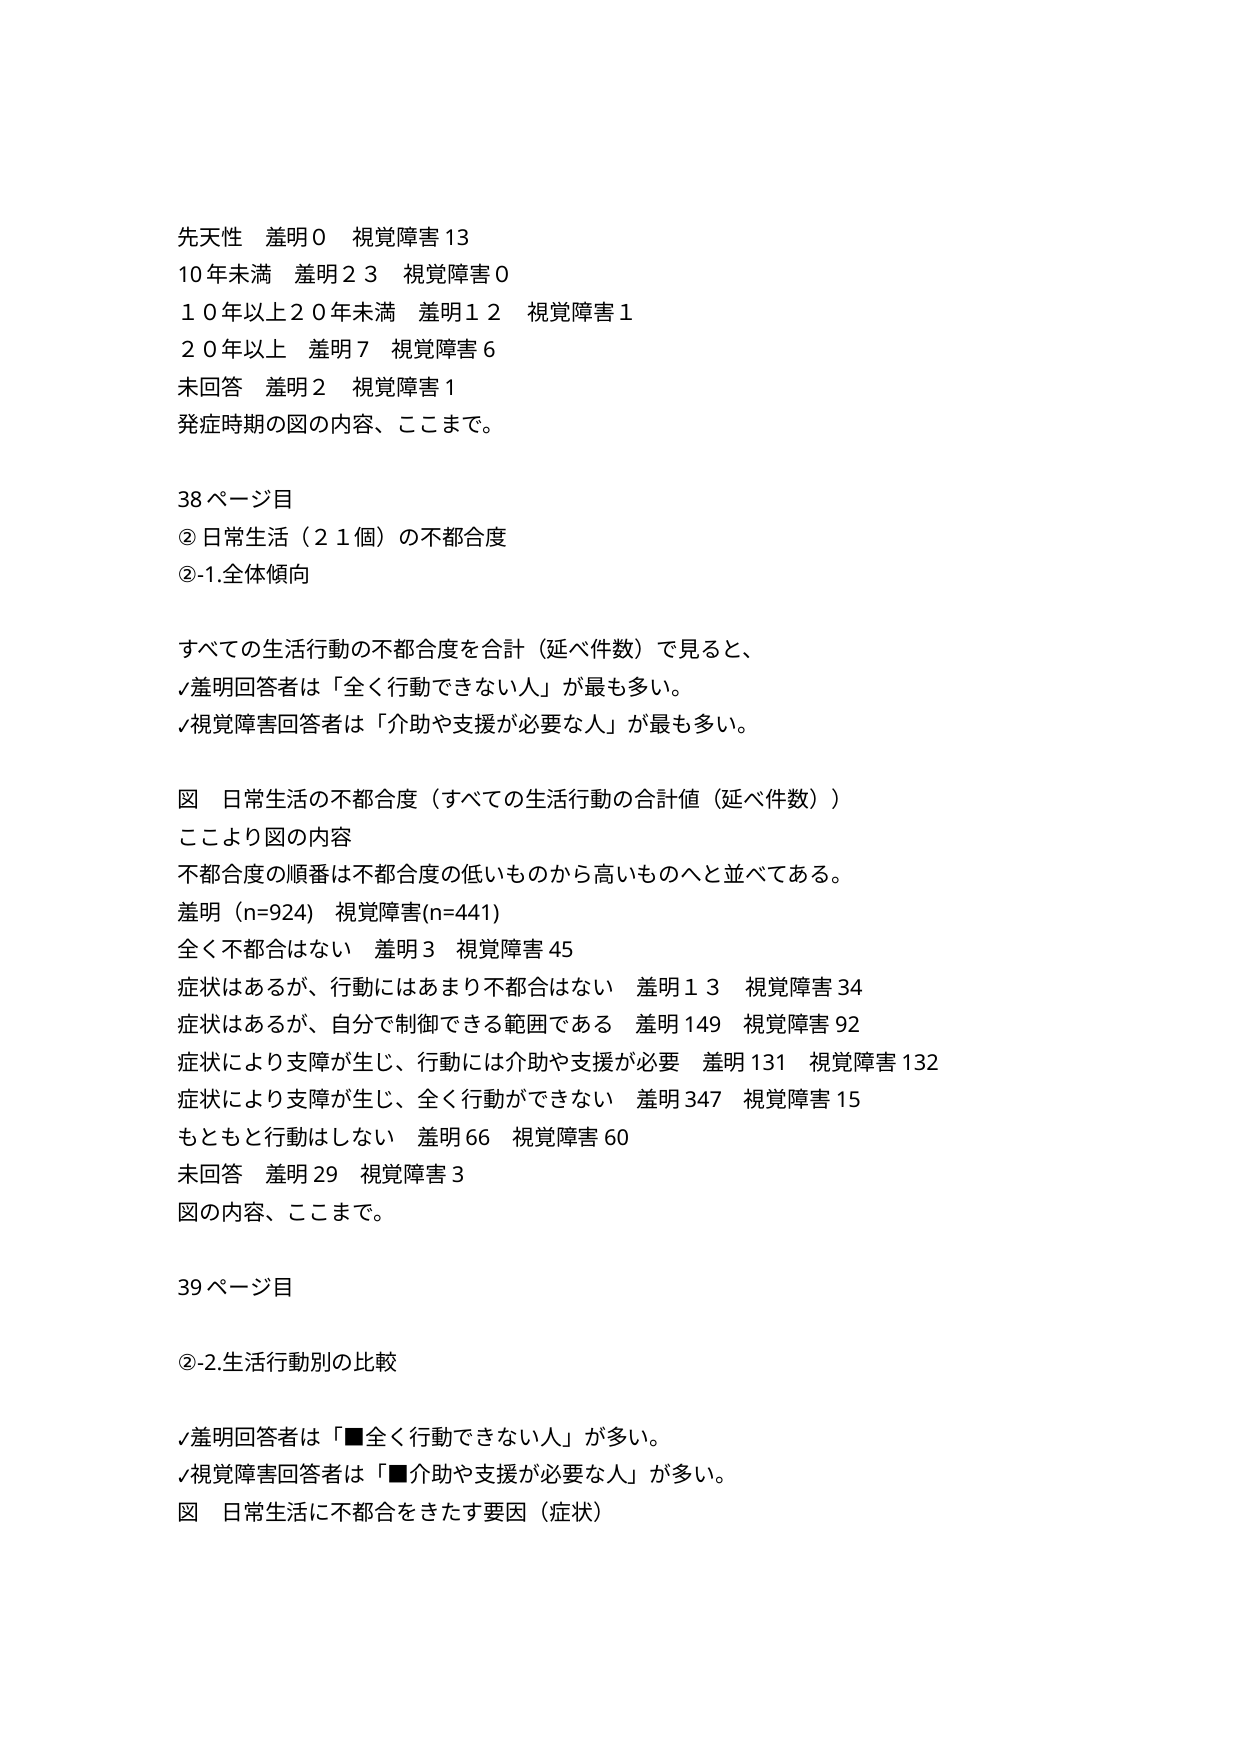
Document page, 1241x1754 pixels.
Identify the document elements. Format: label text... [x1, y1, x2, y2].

text 図 日常生活の不都合度（すべての生活行動の合計値（延べ件数）） [177, 779, 1063, 817]
text すべての生活行動の不都合度を合計（延べ件数）で見ると、 [177, 629, 1063, 667]
text 38ページ目 [177, 479, 1063, 517]
text 図の内容、ここまで。 [177, 1192, 1063, 1229]
text 発症時期の図の内容、ここまで。 [177, 404, 1063, 442]
text もともと行動はしない 羞明66 視覚障害60 [177, 1117, 1063, 1154]
text ここより図の内容 [177, 817, 1063, 854]
text ②-2.生活行動別の比較 [177, 1342, 1063, 1379]
text 症状により支障が生じ、行動には介助や支援が必要 羞明131 視覚障害132 [177, 1042, 1063, 1079]
text 先天性 羞明０ 視覚障害13 [177, 217, 1063, 254]
text ✔視覚障害回答者は「介助や支援が必要な人」が最も多い。 [177, 704, 1063, 742]
text 10年未満 羞明２３ 視覚障害０ [177, 254, 1063, 292]
text ✔視覚障害回答者は「■介助や支援が必要な人」が多い。 [177, 1454, 1063, 1492]
text ✔羞明回答者は「全く行動できない人」が最も多い。 [177, 667, 1063, 704]
text 症状はあるが、自分で制御できる範囲である 羞明149 視覚障害92 [177, 1004, 1063, 1042]
text 症状はあるが、行動にはあまり不都合はない 羞明１３ 視覚障害34 [177, 967, 1063, 1004]
text ②-1.全体傾向 [177, 554, 1063, 592]
text 症状により支障が生じ、全く行動ができない 羞明347 視覚障害15 [177, 1079, 1063, 1117]
text ✔羞明回答者は「■全く行動できない人」が多い。 [177, 1417, 1063, 1454]
text 羞明（n=924) 視覚障害(n=441) [177, 892, 1063, 929]
text 39ページ目 [177, 1267, 1063, 1304]
text 全く不都合はない 羞明3 視覚障害45 [177, 929, 1063, 967]
text 不都合度の順番は不都合度の低いものから高いものへと並べてある。 [177, 854, 1063, 892]
text 未回答 羞明２ 視覚障害1 [177, 367, 1063, 404]
text １０年以上２０年未満 羞明１２ 視覚障害１ [177, 292, 1063, 329]
text 未回答 羞明29 視覚障害3 [177, 1154, 1063, 1192]
text 図 日常生活に不都合をきたす要因（症状） [177, 1492, 1063, 1529]
text ２０年以上 羞明7 視覚障害6 [177, 329, 1063, 367]
text ②日常生活（２１個）の不都合度 [177, 517, 1063, 554]
